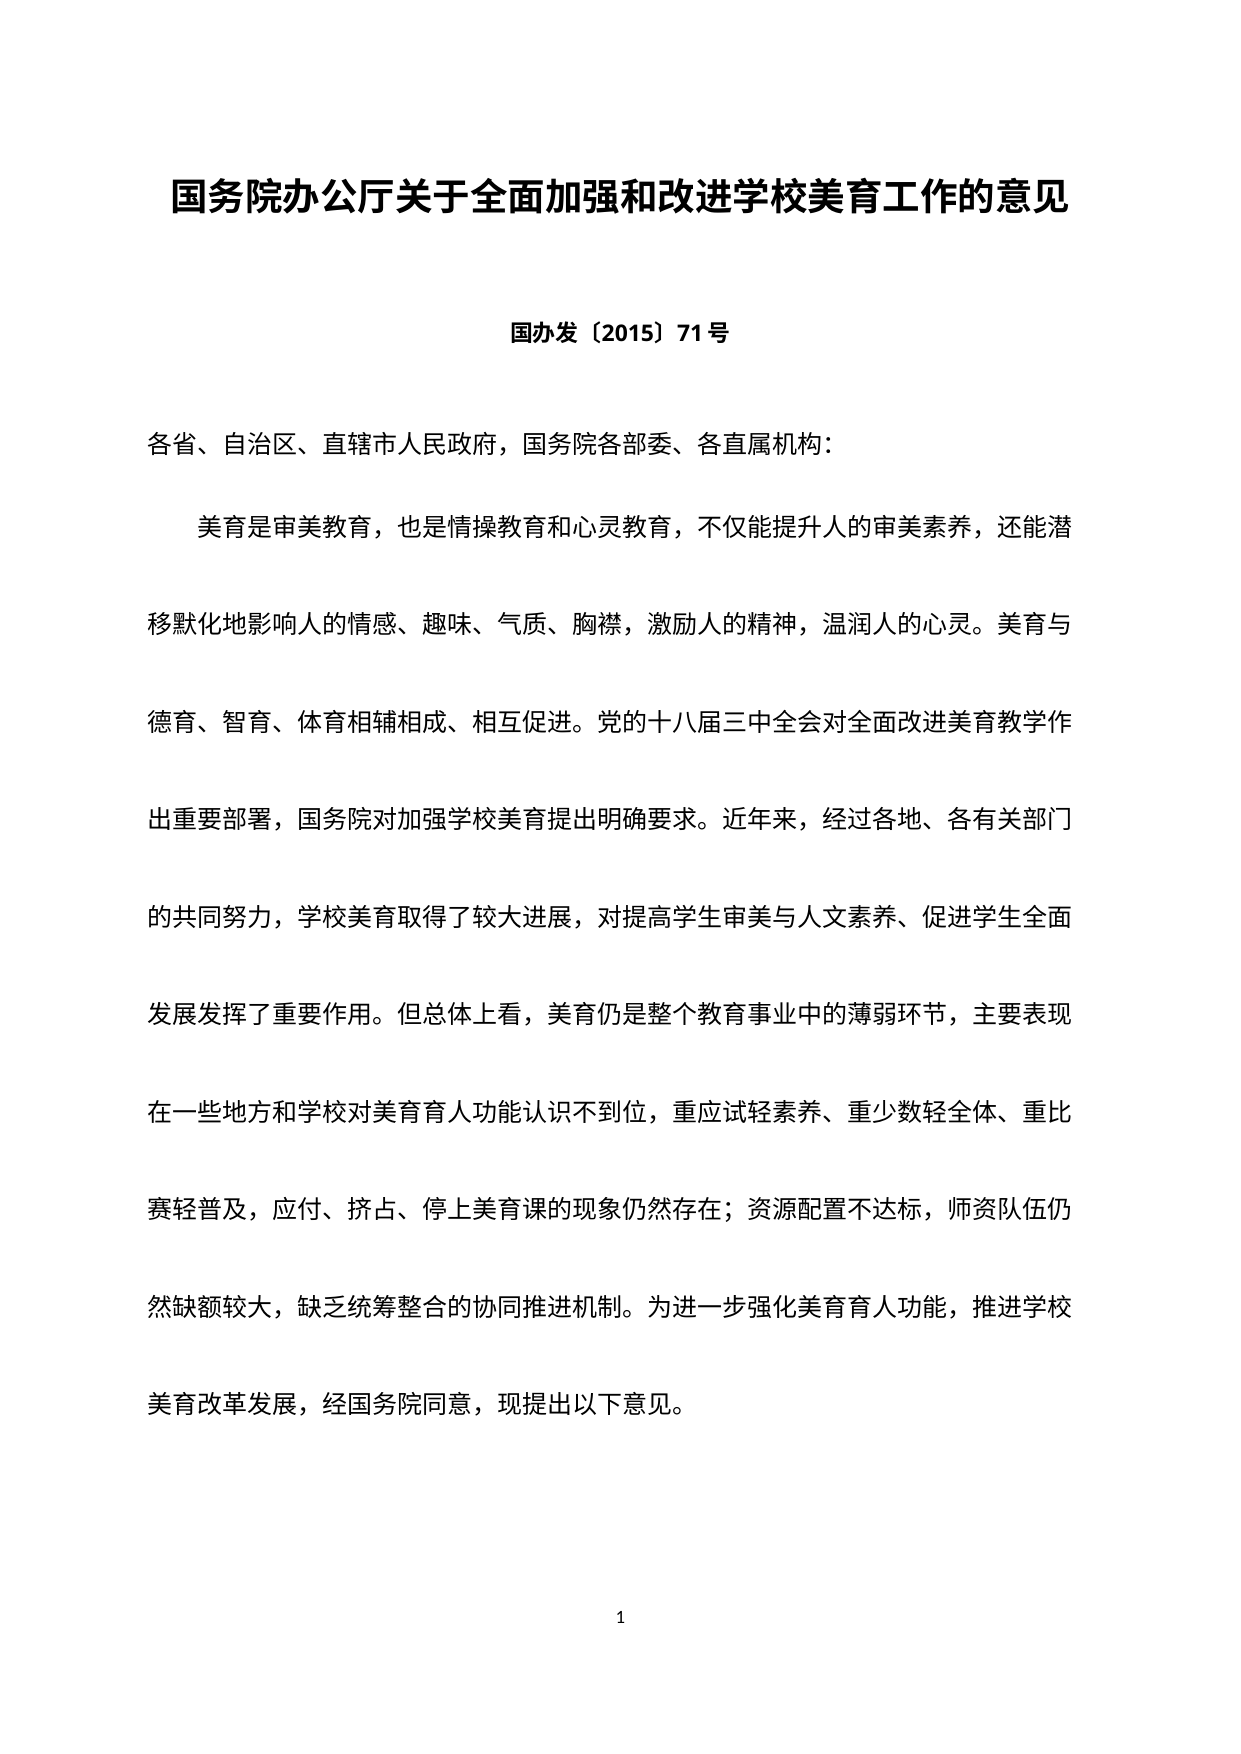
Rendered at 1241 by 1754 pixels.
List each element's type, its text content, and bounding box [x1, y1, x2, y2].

text 美育是审美教育，也是情操教育和心灵教育，不仅能提升人的审美素养，还能潜移默化地影响人的情感、趣味、气质、胸襟，激励人的精神，温润人的心灵。美育与德育、智育、体育相辅相成、相互促进。党的十八届三中全会对全面改进美育教学作出重要部署，国务院对加强学校美育提出明确要求。近年来，经过各地、各有关部门的共同努力，学校美育取得了较大进展，对提高学生审美与人文素养、促进学生全面发展发挥了重要作用。但总体上看，美育仍是整个教育事业中的薄弱环节，主要表现在一些地方和学校对美育育人功能认识不到位，重应试轻素养、重少数轻全体、重比赛轻普及，应付、挤占、停上美育课的现象仍然存在；资源配置不达标，师资队伍仍然缺额较大，缺乏统筹整合的协同推进机制。为进一步强化美育育人功能，推进学校美育改革发展，经国务院同意，现提出以下意见。 [148, 493, 1092, 1436]
text 国办发〔2015〕71号 [148, 299, 1092, 364]
text 各省、自治区、直辖市人民政府，国务院各部委、各直属机构： [148, 410, 1092, 475]
text 国务院办公厅关于全面加强和改进学校美育工作的意见 [148, 162, 1092, 227]
